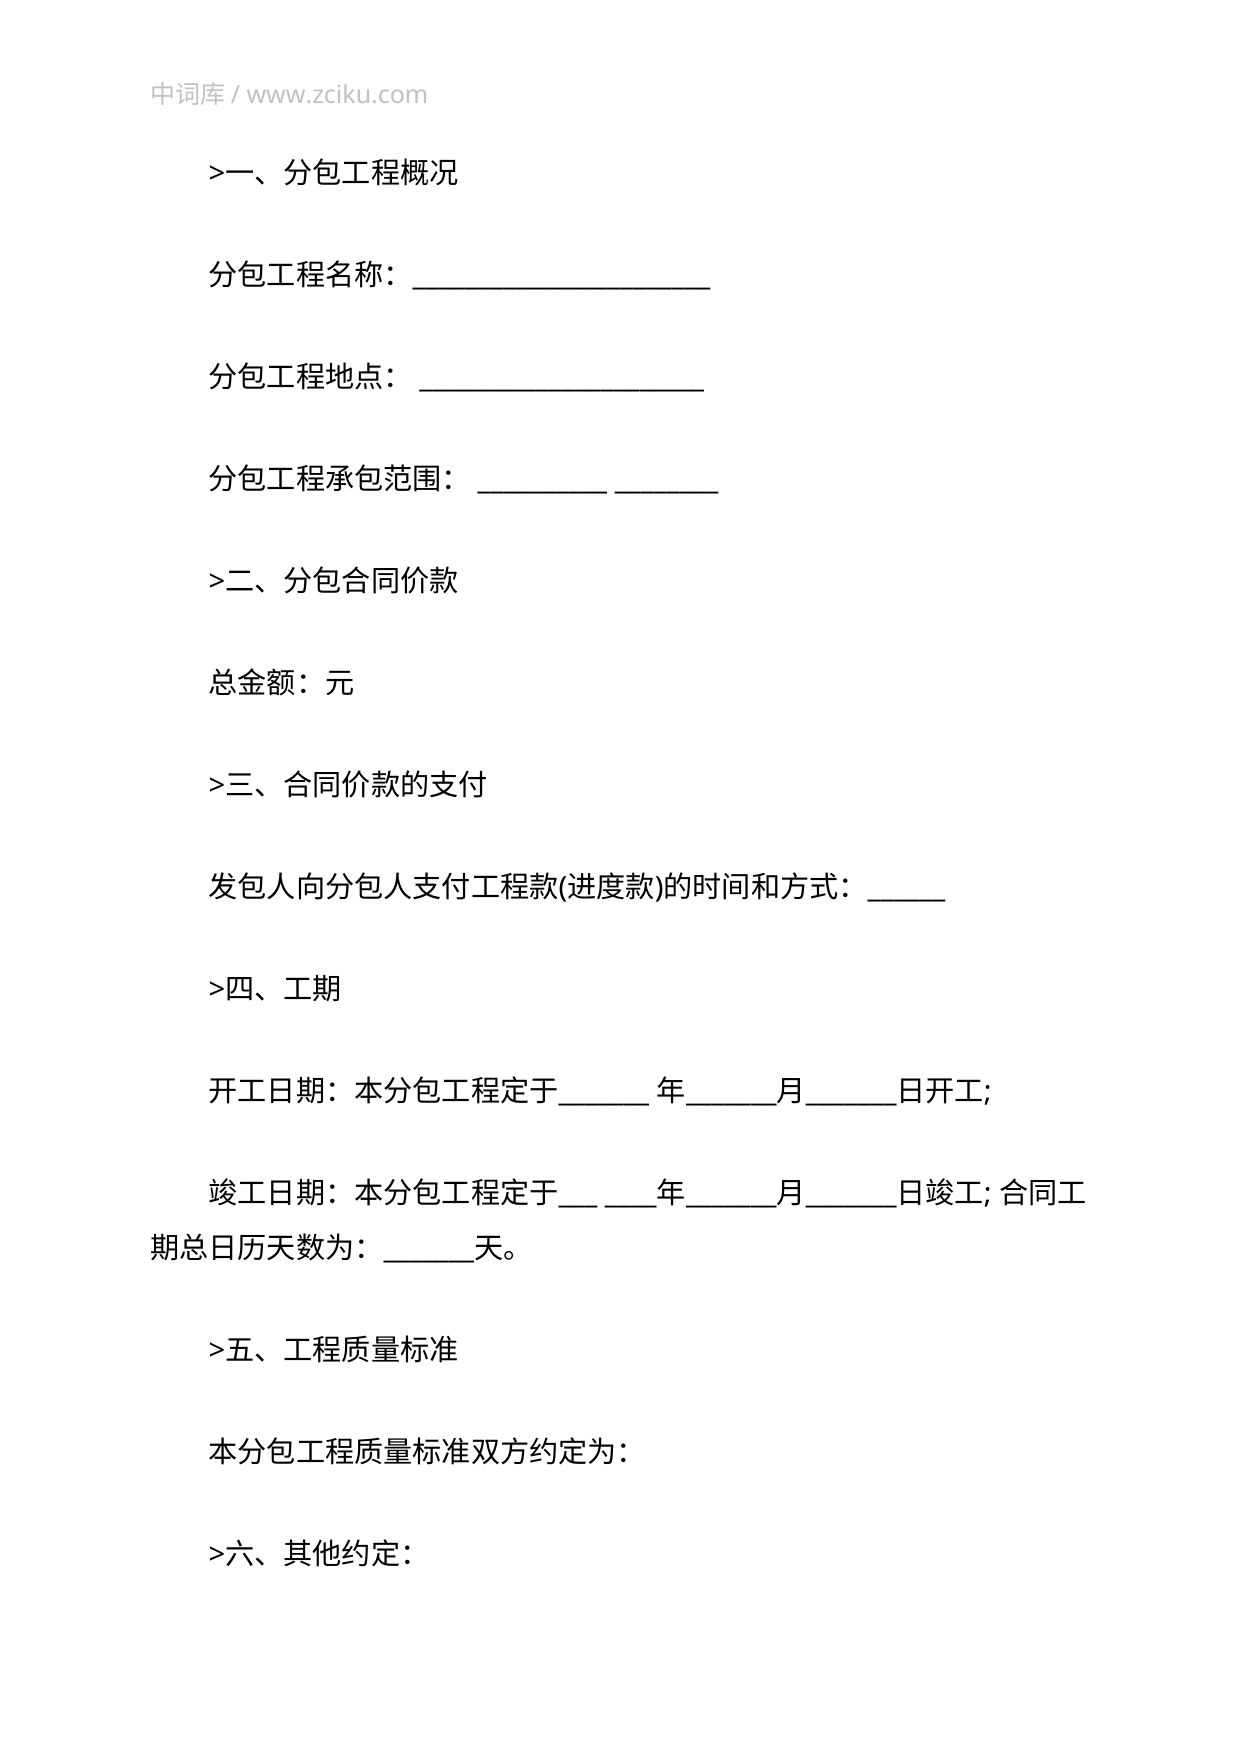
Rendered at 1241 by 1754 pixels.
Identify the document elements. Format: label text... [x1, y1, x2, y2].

text 开工日期：本分包工程定于_______ 年_______月_______日开工; [150, 1068, 1090, 1110]
text 发包人向分包人支付工程款(进度款)的时间和方式：______ [150, 864, 1090, 906]
text 总金额：元 [150, 660, 1090, 702]
text >四、工期 [150, 966, 1090, 1008]
text 竣工日期：本分包工程定于___ ____年_______月_______日竣工; 合同工期总日历天数为：_______天。 [150, 1169, 1090, 1267]
text >二、分包合同价款 [150, 558, 1090, 600]
text 分包工程承包范围： __________ ________ [150, 456, 1090, 498]
text 分包工程地点： ______________________ [150, 354, 1090, 396]
text 分包工程名称：_______________________ [150, 252, 1090, 294]
text >一、分包工程概况 [150, 150, 1090, 192]
text >三、合同价款的支付 [150, 762, 1090, 804]
text >六、其他约定： [150, 1530, 1090, 1573]
text >五、工程质量标准 [150, 1327, 1090, 1369]
text 本分包工程质量标准双方约定为： [150, 1428, 1090, 1471]
